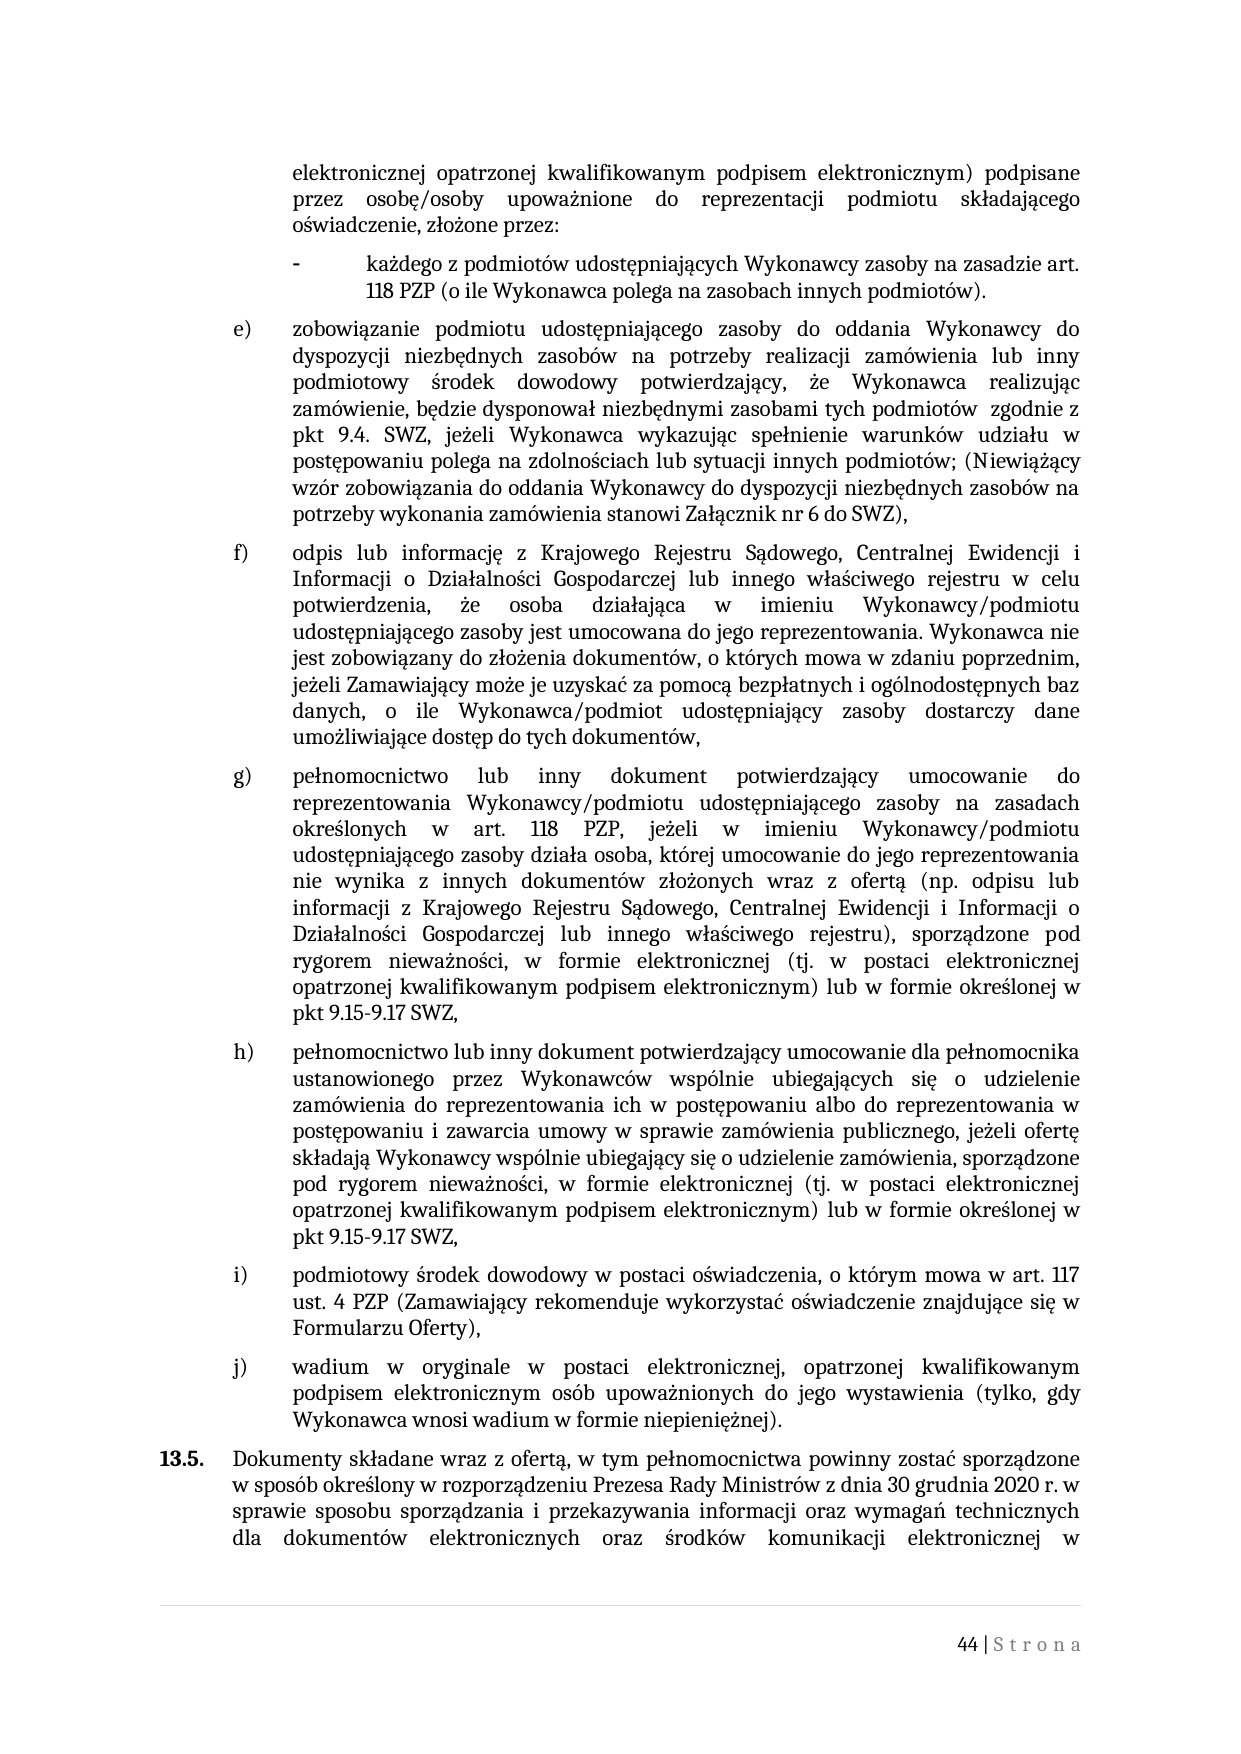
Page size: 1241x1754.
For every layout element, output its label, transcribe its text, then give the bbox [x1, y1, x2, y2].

list e) zobowiązanie podmiotu udostępniającego zasoby do oddania Wykonawcy do dyspozycji niezbędnych zasobów na potrzeby realizacji zamówienia lub inny podmiotowy środek dowodowy potwierdzający, że Wykonawca realizując zamówienie, będzie dysponował niezbędnymi zasobami tych podmiotów zgodnie z pkt 9.4. SWZ, jeżeli Wykonawca wykazując spełnienie warunków udziału w postępowaniu polega na zdolnościach lub sytuacji innych podmiotów; (Niewiążący wzór zobowiązania do oddania Wykonawcy do dyspozycji niezbędnych zasobów na potrzeby wykonania zamówienia stanowi Załącznik nr 6 do SWZ), [233, 316, 1081, 527]
list g) pełnomocnictwo lub inny dokument potwierdzający umocowanie do reprezentowania Wykonawcy/podmiotu udostępniającego zasoby na zasadach określonych w art. 118 PZP, jeżeli w imieniu Wykonawcy/podmiotu udostępniającego zasoby działa osoba, której umocowanie do jego reprezentowania nie wynika z innych dokumentów złożonych wraz z ofertą (np. odpisu lub informacji z Krajowego Rejestru Sądowego, Centralnej Ewidencji i Informacji o Działalności Gospodarczej lub innego właściwego rejestru), sporządzone pod rygorem nieważności, w formie elektronicznej (tj. w postaci elektronicznej opatrzonej kwalifikowanym podpisem elektronicznym) lub w formie określonej w pkt 9.15-9.17 SWZ, [233, 763, 1081, 1026]
list i) podmiotowy środek dowodowy w postaci oświadczenia, o którym mowa w art. 117 ust. 4 PZP (Zamawiający rekomenduje wykorzystać oświadczenie znajdujące się w Formularzu Oferty), [233, 1262, 1081, 1341]
list każdego z podmiotów udostępniających Wykonawcy zasoby na zasadzie art. 118 PZP (o ile Wykonawca polega na zasobach innych podmiotów). [292, 251, 1081, 304]
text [159, 1445, 1081, 1551]
list f) odpis lub informację z Krajowego Rejestru Sądowego, Centralnej Ewidencji i Informacji o Działalności Gospodarczej lub innego właściwego rejestru w celu potwierdzenia, że osoba działająca w imieniu Wykonawcy/podmiotu udostępniającego zasoby jest umocowana do jego reprezentowania. Wykonawca nie jest zobowiązany do złożenia dokumentów, o których mowa w zdaniu poprzednim, jeżeli Zamawiający może je uzyskać za pomocą bezpłatnych i ogólnodostępnych baz danych, o ile Wykonawca/podmiot udostępniający zasoby dostarczy dane umożliwiające dostęp do tych dokumentów, [233, 539, 1081, 750]
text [233, 159, 1081, 238]
text j) wadium w oryginale w postaci elektronicznej, opatrzonej kwalifikowanym podpisem elektronicznym osób upoważnionych do jego wystawienia (tylko, gdy Wykonawca wnosi wadium w formie niepieniężnej). [233, 1354, 1081, 1433]
list h) pełnomocnictwo lub inny dokument potwierdzający umocowanie dla pełnomocnika ustanowionego przez Wykonawców wspólnie ubiegających się o udzielenie zamówienia do reprezentowania ich w postępowaniu albo do reprezentowania w postępowaniu i zawarcia umowy w sprawie zamówienia publicznego, jeżeli ofertę składają Wykonawcy wspólnie ubiegający się o udzielenie zamówienia, sporządzone pod rygorem nieważności, w formie elektronicznej (tj. w postaci elektronicznej opatrzonej kwalifikowanym podpisem elektronicznym) lub w formie określonej w pkt 9.15-9.17 SWZ, [233, 1039, 1081, 1250]
